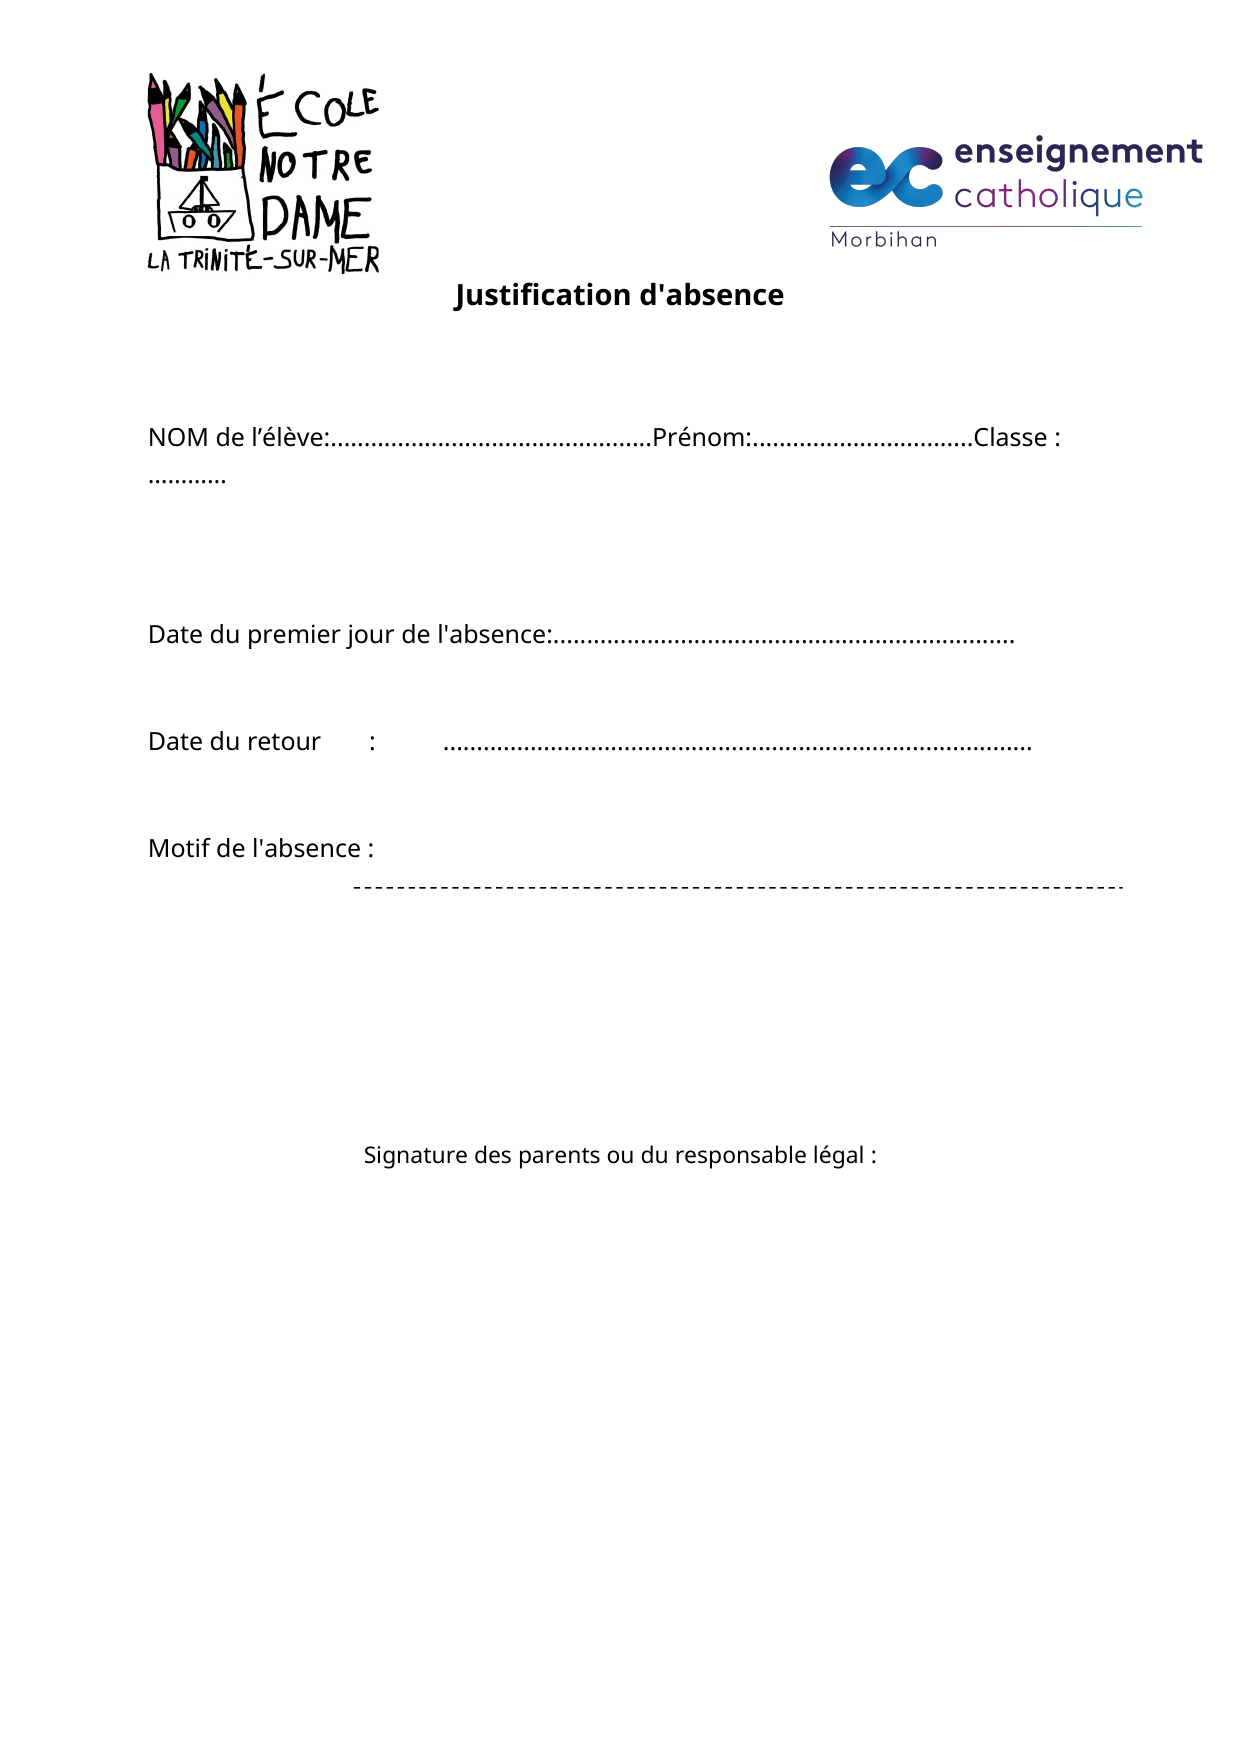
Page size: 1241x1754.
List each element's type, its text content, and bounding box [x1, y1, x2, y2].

list Justification d'absence [148, 274, 1093, 313]
text NOM de l’élève:................................................Prénom:.................................Classe :………… [148, 420, 1093, 491]
text Date du retour : ........................................................................................ [148, 724, 1093, 758]
picture [825, 133, 1209, 261]
text Date du premier jour de l'absence:..................................................................... [148, 617, 1093, 651]
text Motif de l'absence : [148, 831, 1093, 865]
text Signature des parents ou du responsable légal : [148, 1139, 1093, 1170]
picture [147, 73, 379, 274]
